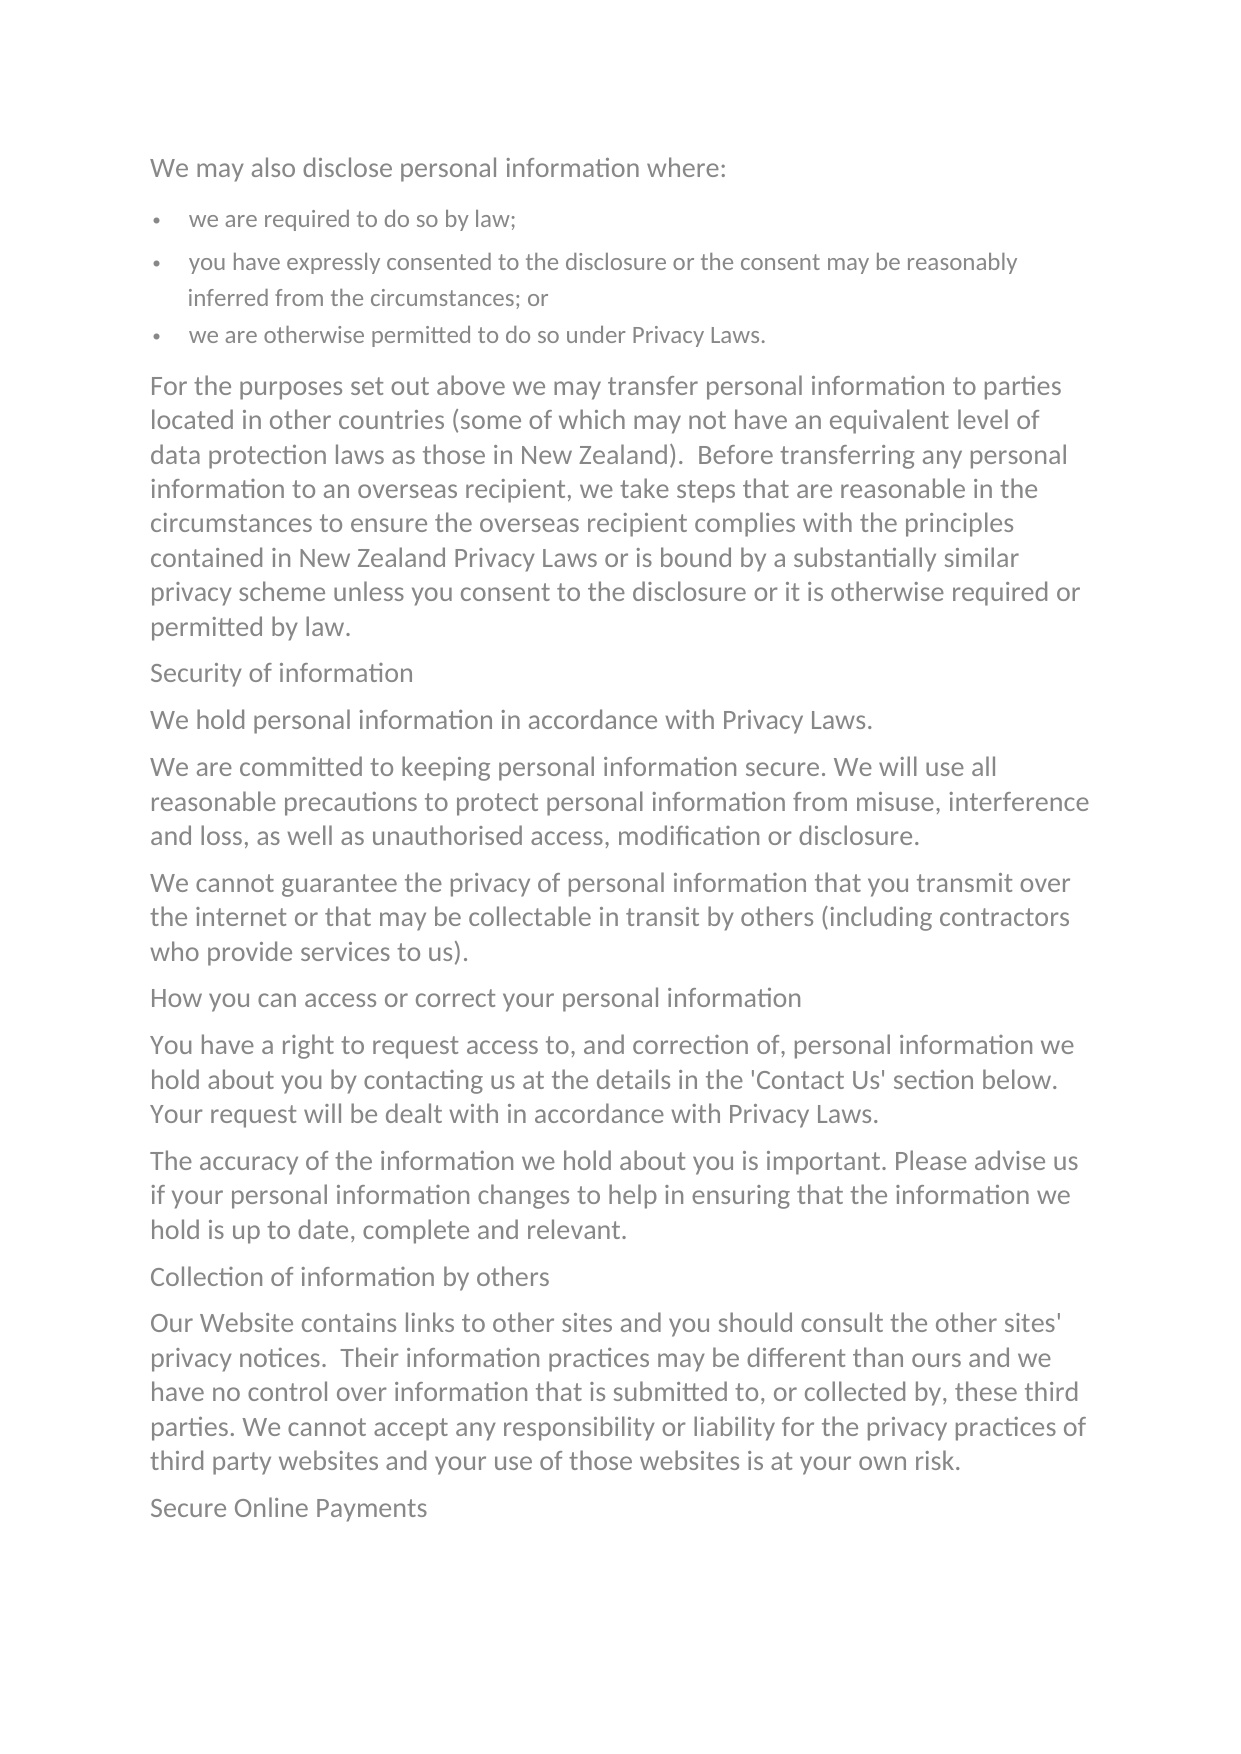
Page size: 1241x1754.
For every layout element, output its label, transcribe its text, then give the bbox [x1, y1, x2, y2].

text For the purposes set out above we may transfer personal information to parties located in other countries (some of which may not have an equivalent level of data protection laws as those in New Zealand). Before transferring any personal information to an overseas recipient, we take steps that are reasonable in the circumstances to ensure the overseas recipient complies with the principles contained in New Zealand Privacy Laws or is bound by a substantially similar privacy scheme unless you consent to the disclosure or it is otherwise required or permitted by law. [150, 368, 1090, 643]
text ∙ we are otherwise permitted to do so under Privacy Laws. [150, 313, 1090, 356]
text We cannot guarantee the privacy of personal information that you transmit over the internet or that may be collectable in transit by others (including contractors who provide services to us). [150, 865, 1090, 968]
text Security of information [150, 656, 1090, 690]
text You have a right to request access to, and correction of, personal information we hold about you by contacting us at the details in the 'Contact Us' section below. Your request will be dealt with in accordance with Privacy Laws. [150, 1027, 1090, 1131]
text Secure Online Payments [150, 1490, 1090, 1524]
text We are committed to keeping personal information secure. We will use all reasonable precautions to protect personal information from misuse, interference and loss, as well as unauthorised access, modification or disclosure. [150, 749, 1090, 852]
text ∙ we are required to do so by law; [150, 197, 1090, 239]
text We hold personal information in accordance with Privacy Laws. [150, 702, 1090, 737]
text Collection of information by others [150, 1259, 1090, 1293]
text Our Website contains links to other sites and you should consult the other sites' privacy notices. Their information practices may be different than ours and we have no control over information that is submitted to, or collected by, these third parties. We cannot accept any responsibility or liability for the privacy practices of third party websites and your use of those websites is at your own risk. [150, 1306, 1090, 1477]
text We may also disclose personal information where: [150, 150, 1090, 184]
text ∙ you have expressly consented to the disclosure or the consent may be reasonably inferred from the circumstances; or [150, 239, 1090, 313]
text The accuracy of the information we hold about you is important. Please advise us if your personal information changes to help in ensuring that the information we hold is up to date, complete and relevant. [150, 1143, 1090, 1246]
text How you can access or correct your personal information [150, 981, 1090, 1015]
